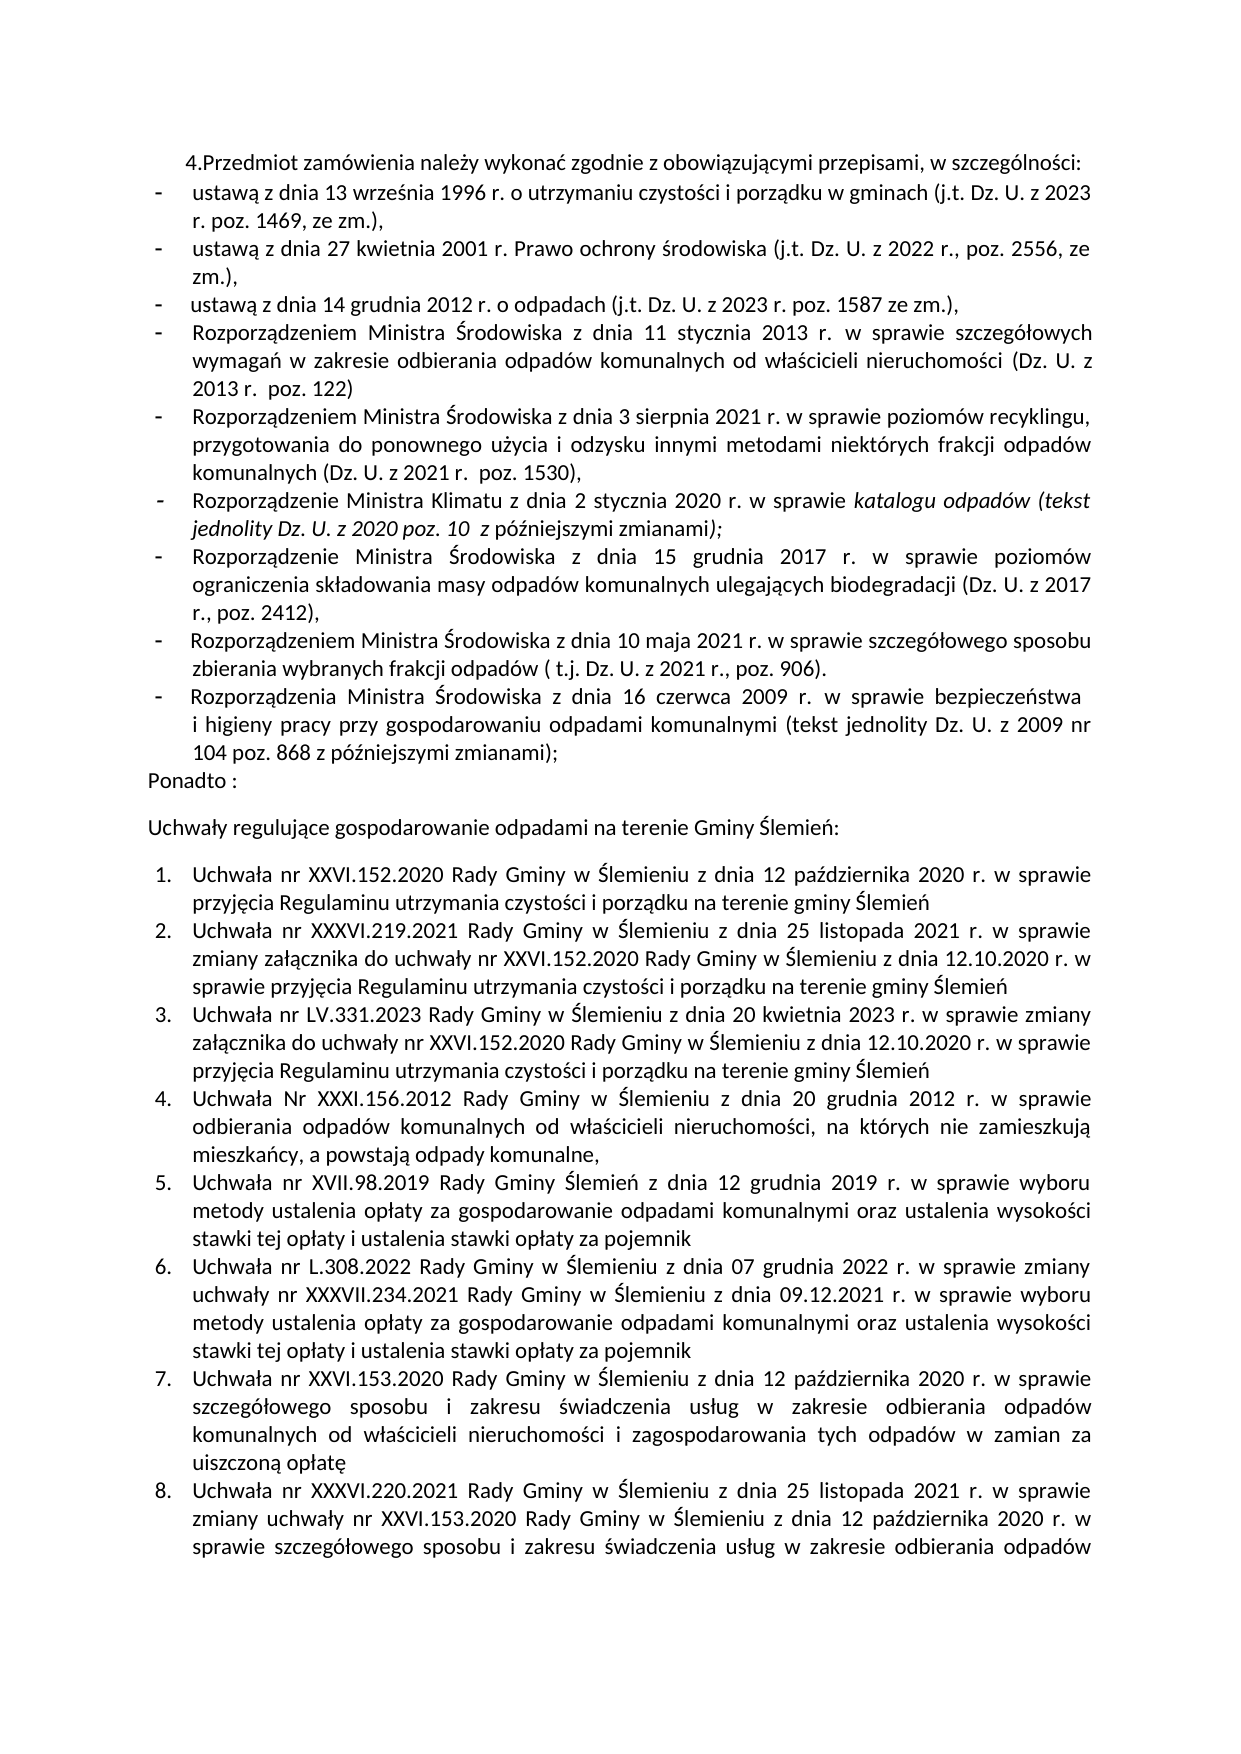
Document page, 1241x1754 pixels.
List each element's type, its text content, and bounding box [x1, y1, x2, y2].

list Rozporządzeniem Ministra Środowiska z dnia 3 sierpnia 2021 r. w sprawie poziomów recyklingu, przygotowania do ponownego użycia i odzysku innymi metodami niektórych frakcji odpadów komunalnych (Dz. U. z 2021 r. poz. 1530), [154, 402, 1093, 486]
list Rozporządzeniem Ministra Środowiska z dnia 11 stycznia 2013 r. w sprawie szczegółowych wymagań w zakresie odbierania odpadów komunalnych od właścicieli nieruchomości (Dz. U. z 2013 r. poz. 122) [154, 318, 1093, 402]
list Rozporządzenia Ministra Środowiska z dnia 16 czerwca 2009 r. w sprawie bezpieczeństwa i higieny pracy przy gospodarowaniu odpadami komunalnymi (tekst jednolity Dz. U. z 2009 nr 104 poz. 868 z późniejszymi zmianami); [154, 682, 1093, 766]
text Uchwały regulujące gospodarowanie odpadami na terenie Gminy Ślemień: [148, 813, 1093, 841]
list Uchwała nr XXXVI.219.2021 Rady Gminy w Ślemieniu z dnia 25 listopada 2021 r. w sprawie zmiany załącznika do uchwały nr XXVI.152.2020 Rady Gminy w Ślemieniu z dnia 12.10.2020 r. w sprawie przyjęcia Regulaminu utrzymania czystości i porządku na terenie gminy Ślemień [154, 916, 1093, 1000]
list Uchwała nr LV.331.2023 Rady Gminy w Ślemieniu z dnia 20 kwietnia 2023 r. w sprawie zmiany załącznika do uchwały nr XXVI.152.2020 Rady Gminy w Ślemieniu z dnia 12.10.2020 r. w sprawie przyjęcia Regulaminu utrzymania czystości i porządku na terenie gminy Ślemień [154, 1000, 1093, 1084]
list ustawą z dnia 27 kwietnia 2001 r. Prawo ochrony środowiska (j.t. Dz. U. z 2022 r., poz. 2556, ze zm.), [154, 234, 1093, 290]
list Rozporządzeniem Ministra Środowiska z dnia 10 maja 2021 r. w sprawie szczegółowego sposobu zbierania wybranych frakcji odpadów ( t.j. Dz. U. z 2021 r., poz. 906). [154, 626, 1093, 682]
list Uchwała nr XXVI.153.2020 Rady Gminy w Ślemieniu z dnia 12 października 2020 r. w sprawie szczegółowego sposobu i zakresu świadczenia usług w zakresie odbierania odpadów komunalnych od właścicieli nieruchomości i zagospodarowania tych odpadów w zamian za uiszczoną opłatę [154, 1364, 1093, 1476]
text Ponadto : [148, 766, 1093, 794]
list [154, 1476, 1093, 1561]
list Rozporządzenie Ministra Klimatu z dnia 2 stycznia 2020 r. w sprawie katalogu odpadów (tekst jednolity Dz. U. z 2020 poz. 10 z późniejszymi zmianami); [154, 486, 480, 542]
list Rozporządzenie Ministra Środowiska z dnia 15 grudnia 2017 r. w sprawie poziomów ograniczenia składowania masy odpadów komunalnych ulegających biodegradacji (Dz. U. z 2017 r., poz. 2412), [154, 542, 1093, 626]
list Uchwała Nr XXXI.156.2012 Rady Gminy w Ślemieniu z dnia 20 grudnia 2012 r. w sprawie odbierania odpadów komunalnych od właścicieli nieruchomości, na których nie zamieszkują mieszkańcy, a powstają odpady komunalne, [154, 1084, 1093, 1168]
list Rozporządzenie Ministra Klimatu z dnia 2 stycznia 2020 r. w sprawie katalogu odpadów (tekst jednolity Dz. U. z 2020 poz. 10 z późniejszymi zmianami); [574, 486, 1093, 542]
list Uchwała nr XVII.98.2019 Rady Gminy Ślemień z dnia 12 grudnia 2019 r. w sprawie wyboru metody ustalenia opłaty za gospodarowanie odpadami komunalnymi oraz ustalenia wysokości stawki tej opłaty i ustalenia stawki opłaty za pojemnik [154, 1168, 1093, 1252]
text 4.Przedmiot zamówienia należy wykonać zgodnie z obowiązującymi przepisami, w szczególności: [185, 148, 1093, 176]
list ustawą z dnia 13 września 1996 r. o utrzymaniu czystości i porządku w gminach (j.t. Dz. U. z 2023 r. poz. 1469, ze zm.), [154, 178, 1093, 234]
list Uchwała nr XXVI.152.2020 Rady Gminy w Ślemieniu z dnia 12 października 2020 r. w sprawie przyjęcia Regulaminu utrzymania czystości i porządku na terenie gminy Ślemień [154, 860, 1093, 916]
list ustawą z dnia 14 grudnia 2012 r. o odpadach (j.t. Dz. U. z 2023 r. poz. 1587 ze zm.), [154, 290, 1093, 318]
list Uchwała nr L.308.2022 Rady Gminy w Ślemieniu z dnia 07 grudnia 2022 r. w sprawie zmiany uchwały nr XXXVII.234.2021 Rady Gminy w Ślemieniu z dnia 09.12.2021 r. w sprawie wyboru metody ustalenia opłaty za gospodarowanie odpadami komunalnymi oraz ustalenia wysokości stawki tej opłaty i ustalenia stawki opłaty za pojemnik [154, 1252, 1093, 1364]
